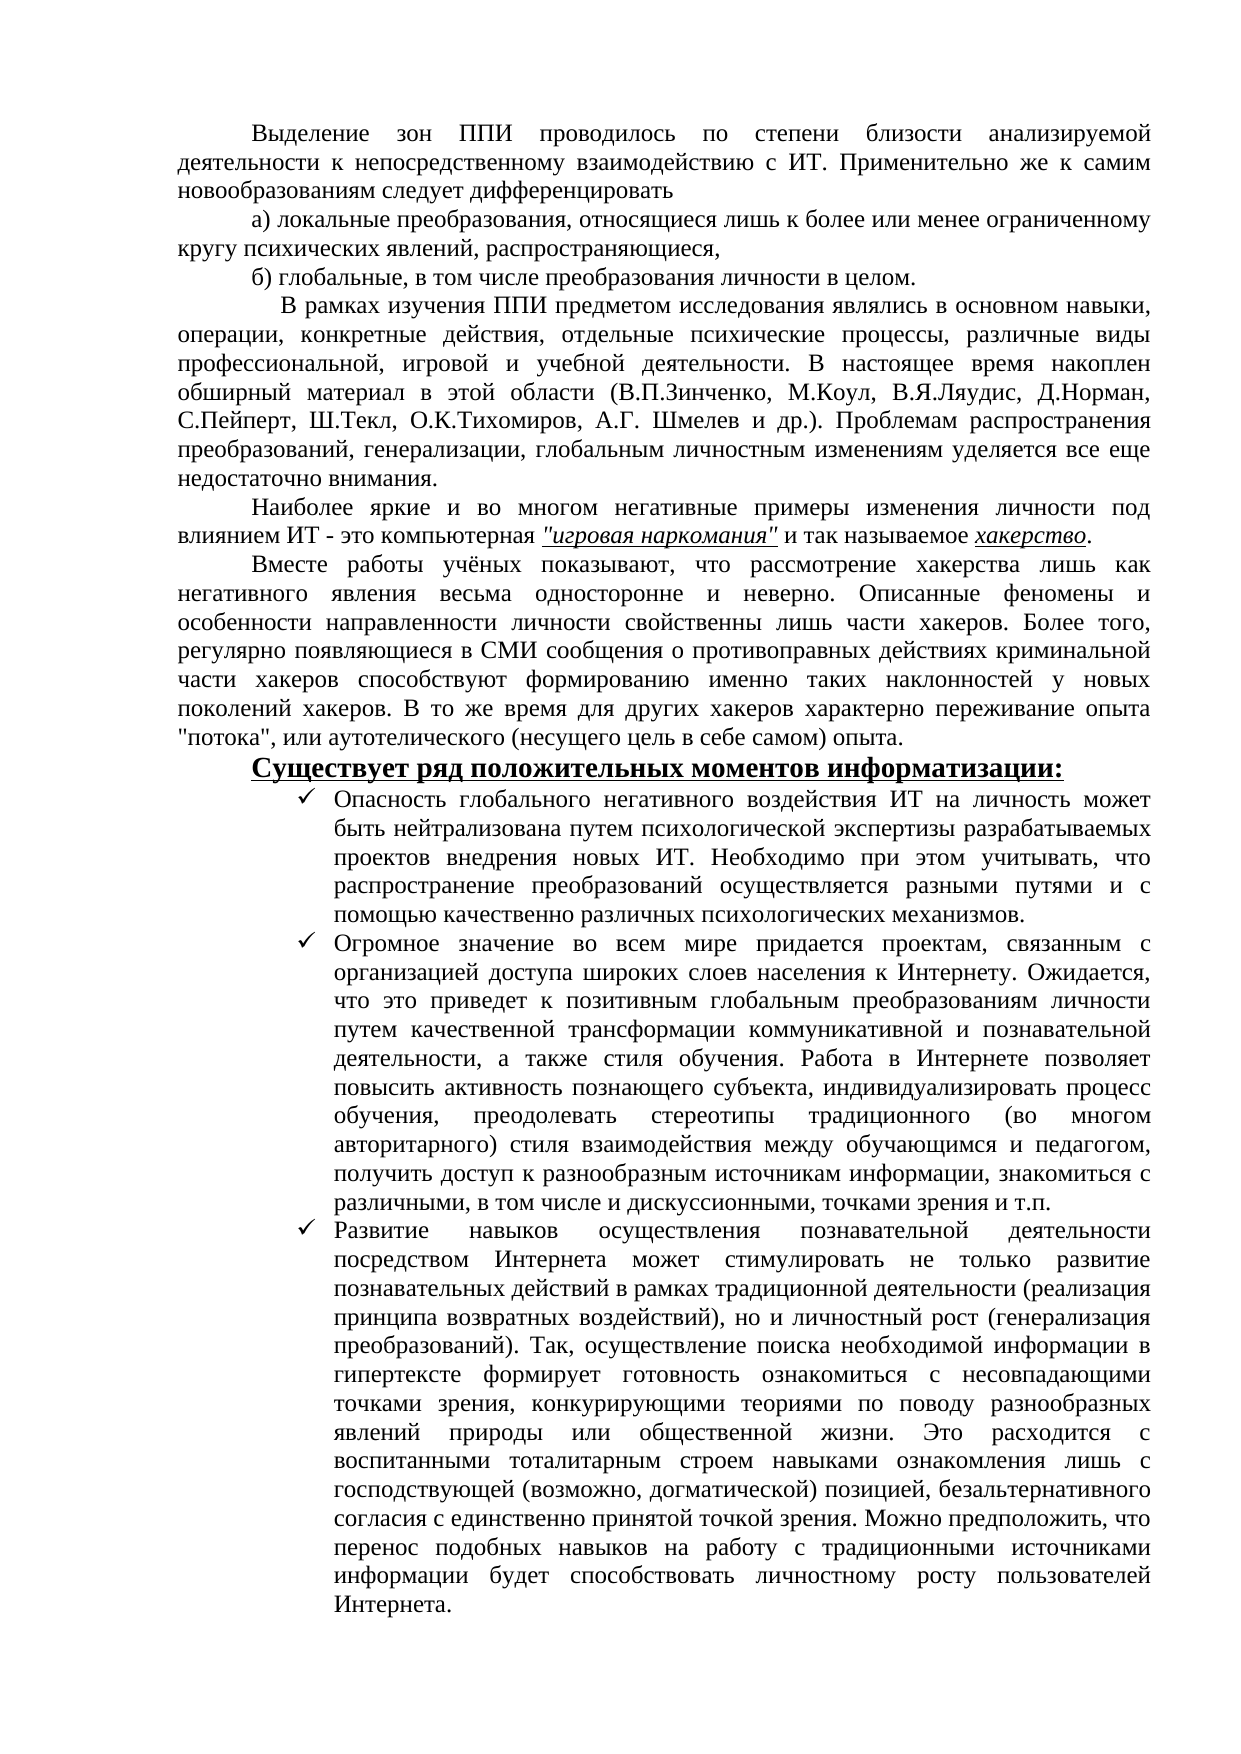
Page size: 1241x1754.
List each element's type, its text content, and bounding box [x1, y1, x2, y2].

text а) локальные преобразования, относящиеся лишь к более или менее ограниченному кругу психических явлений, распространяющиеся, [177, 204, 1152, 262]
list Огромное значение во всем мире придается проектам, связанным с организацией доступа широких слоев населения к Интернету. Ожидается, что это приведет к позитивным глобальным преобразованиям личности путем качественной трансформации коммуникативной и познавательной деятельности, а также стиля обучения. Работа в Интернете позволяет повысить активность познающего субъекта, индивидуализировать процесс обучения, преодолевать стереотипы традиционного (во многом авторитарного) стиля взаимодействия между обучающимся и педагогом, получить доступ к разнообразным источникам информации, знакомиться с различными, в том числе и дискуссионными, точками зрения и т.п. [296, 928, 1152, 1215]
text Выделение зон ППИ проводилось по степени близости анализируемой деятельности к непосредственному взаимодействию с ИТ. Применительно же к самим новообразованиям следует дифференцировать [177, 118, 1152, 204]
list Опасность глобального негативного воздействия ИТ на личность может быть нейтрализована путем психологической экспертизы разрабатываемых проектов внедрения новых ИТ. Необходимо при этом учитывать, что распространение преобразований осуществляется разными путями и с помощью качественно различных психологических механизмов. [296, 784, 1152, 928]
list Развитие навыков осуществления познавательной деятельности посредством Интернета может стимулировать не только развитие познавательных действий в рамках традиционной деятельности (реализация принципа возвратных воздействий), но и личностный рост (генерализация преобразований). Так, осуществление поиска необходимой информации в гипертексте формирует готовность ознакомиться с несовпадающими точками зрения, конкурирующими теориями по поводу разнообразных явлений природы или общественной жизни. Это расходится с воспитанными тоталитарным строем навыками ознакомления лишь с господствующей (возможно, догматической) позицией, безальтернативного согласия с единственно принятой точкой зрения. Можно предположить, что перенос подобных навыков на работу с традиционными источниками информации будет способствовать личностному росту пользователей Интернета. [296, 1215, 1152, 1618]
text В рамках изучения ППИ предметом исследования являлись в основном навыки, операции, конкретные действия, отдельные психические процессы, различные виды профессиональной, игровой и учебной деятельности. В настоящее время накоплен обширный материал в этой области (В.П.Зинченко, М.Коул, В.Я.Ляудис, Д.Норман, С.Пейперт, Ш.Текл, О.К.Тихомиров, А.Г. Шмелев и др.). Проблемам распространения преобразований, генерализации, глобальным личностным изменениям уделяется все еще недостаточно внимания. [177, 291, 1152, 492]
text Наиболее яркие и во многом негативные примеры изменения личности под влиянием ИТ - это компьютерная "игровая наркомания" и так называемое хакерство. [177, 492, 1152, 549]
text Вместе работы учёных показывают, что рассмотрение хакерства лишь как негативного явления весьма односторонне и неверно. Описанные феномены и особенности направленности личности свойственны лишь части хакеров. Более того, регулярно появляющиеся в СМИ сообщения о противоправных действиях криминальной части хакеров способствуют формированию именно таких наклонностей у новых поколений хакеров. В то же время для других хакеров характерно переживание опыта "потока", или аутотелического (несущего цель в себе самом) опыта. [177, 549, 1152, 751]
text Существует ряд положительных моментов информатизации: [177, 751, 1152, 784]
text б) глобальные, в том числе преобразования личности в целом. [177, 262, 1152, 291]
